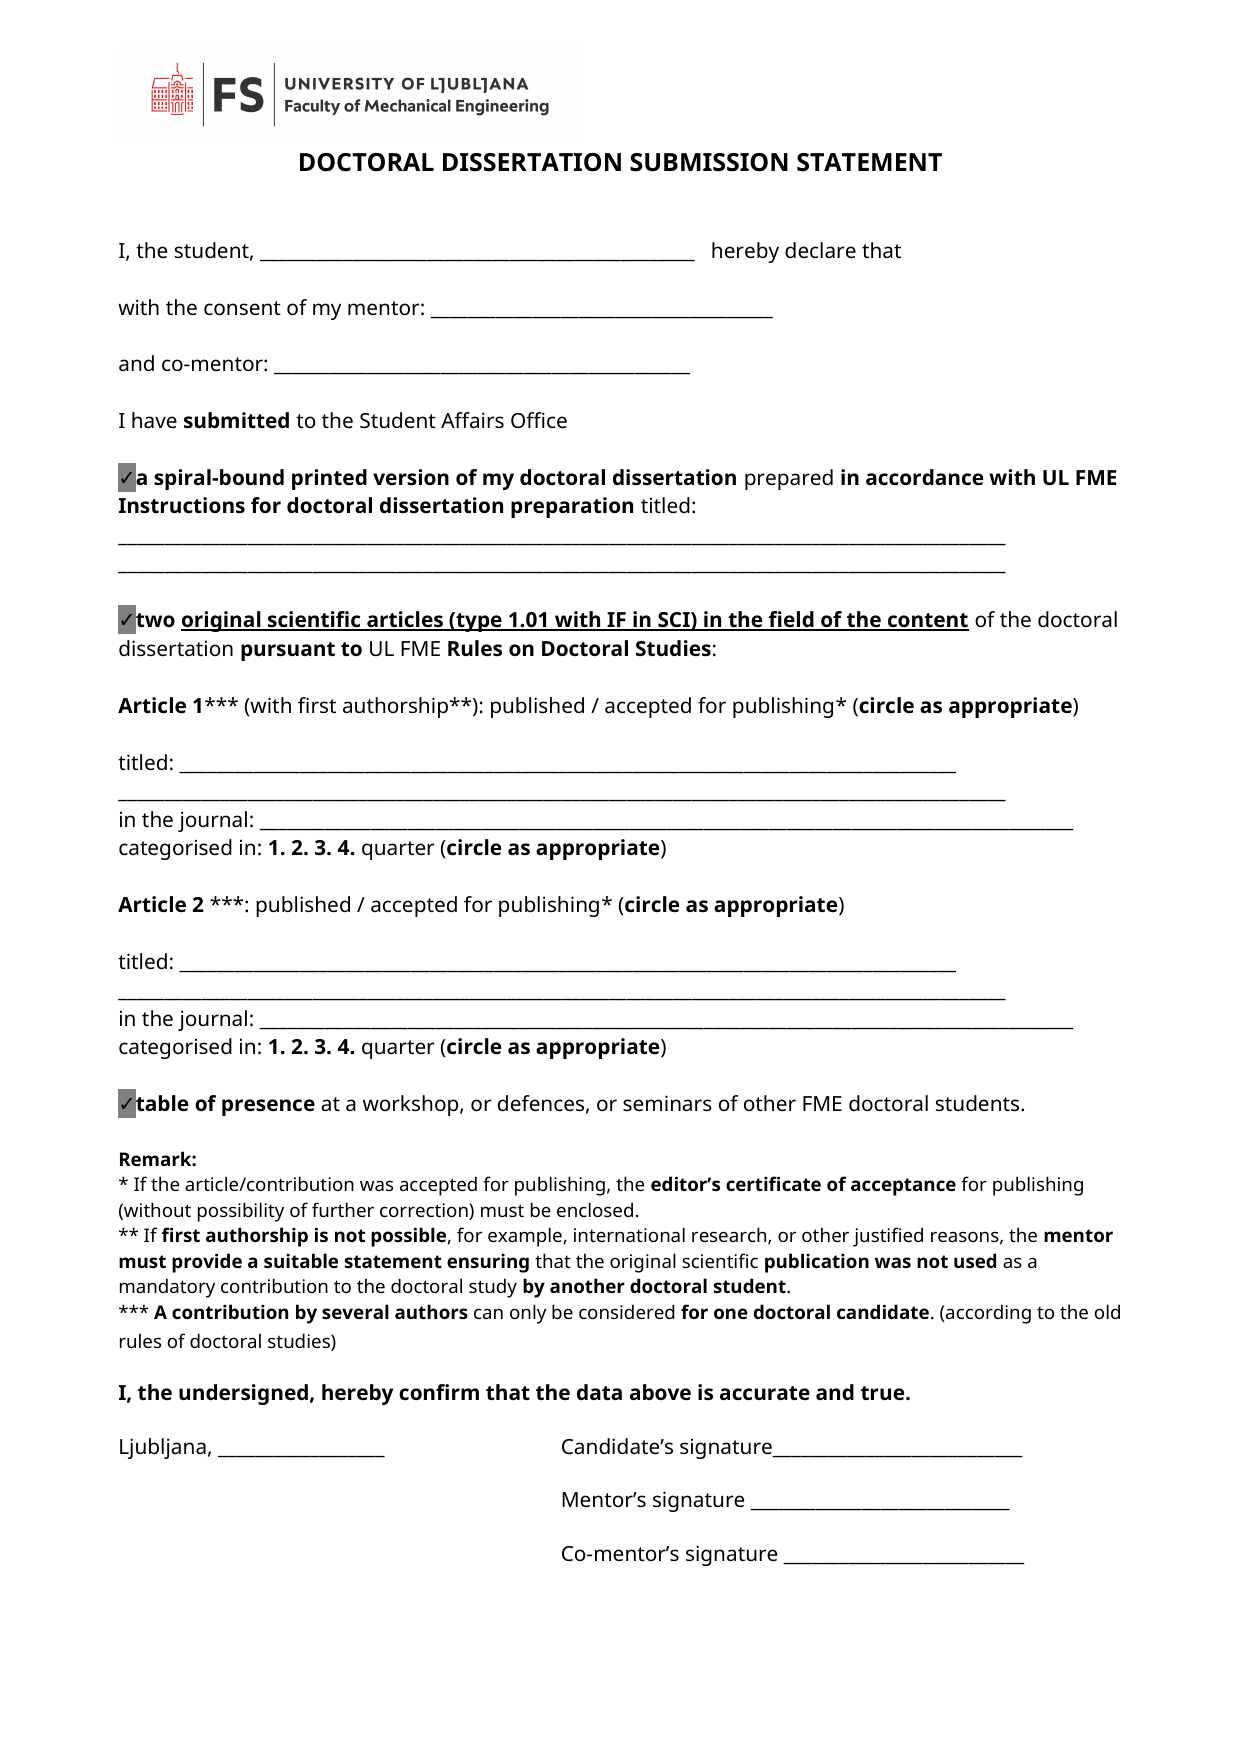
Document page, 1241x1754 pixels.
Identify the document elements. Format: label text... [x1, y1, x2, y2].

text I, the undersigned, hereby confirm that the data above is accurate and true. [118, 1378, 1122, 1407]
text ✓table of presence at a workshop, or defences, or seminars of other FME doctoral students. [136, 1089, 1122, 1118]
text ** If first authorship is not possible, for example, international research, or other justified reasons, the mentor must provide a suitable statement ensuring that the original scientific publication was not used as a mandatory contribution to the doctoral study by another doctoral student. [118, 1223, 1122, 1299]
text Article 1*** (with first authorship**): published / accepted for publishing* (circle as appropriate) [847, 691, 1122, 719]
text ________________________________________________________________________________________________ [118, 548, 1122, 577]
text *** A contribution by several authors can only be considered for one doctoral candidate. (according to the old rules of doctoral studies) [118, 1299, 1122, 1354]
text titled: ____________________________________________________________________________________ ________________________________________________________________________________________________ [118, 748, 1122, 805]
text DOCTORAL DISSERTATION SUBMISSION STATEMENT [118, 145, 1122, 179]
text Ljubljana, __________________ Candidate’s signature___________________________ [118, 1432, 1122, 1460]
text titled: ____________________________________________________________________________________ ________________________________________________________________________________________________ [118, 947, 1122, 1004]
text ________________________________________________________________________________________________ [118, 520, 1122, 548]
text Co-mentor’s signature __________________________ [118, 1539, 1122, 1567]
text Mentor’s signature ____________________________ [118, 1485, 1122, 1514]
text * If the article/contribution was accepted for publishing, the editor’s certificate of acceptance for publishing (without possibility of further correction) must be enclosed. [118, 1172, 1122, 1223]
text in the journal: ________________________________________________________________________________________ [118, 1004, 1122, 1032]
text and co-mentor: _____________________________________________ [118, 349, 1122, 378]
text in the journal: ________________________________________________________________________________________ [118, 805, 1122, 833]
text ✓two original scientific articles (type 1.01 with IF in SCI) in the field of the content of the doctoral dissertation pursuant to UL FME Rules on Doctoral Studies: [118, 605, 1122, 662]
text categorised in: 1. 2. 3. 4. quarter (circle as appropriate) [118, 1032, 1122, 1061]
text with the consent of my mentor: _____________________________________ [118, 293, 1122, 321]
text I, the student, _______________________________________________ hereby declare that [118, 236, 1122, 264]
text I have submitted to the Student Affairs Office [118, 406, 1122, 435]
text Article 2 ***: published / accepted for publishing* (circle as appropriate) [612, 890, 1122, 918]
text ✓a spiral-bound printed version of my doctoral dissertation prepared in accordance with UL FME Instructions for doctoral dissertation preparation titled: [118, 463, 1122, 520]
picture [118, 44, 582, 145]
text categorised in: 1. 2. 3. 4. quarter (circle as appropriate) [118, 833, 1122, 862]
text Article 1*** (with first authorship**): published / accepted for publishing* (circle as appropriate) [118, 691, 835, 719]
text Article 2 ***: published / accepted for publishing* (circle as appropriate) [118, 890, 601, 918]
text Remark: [118, 1146, 1122, 1172]
